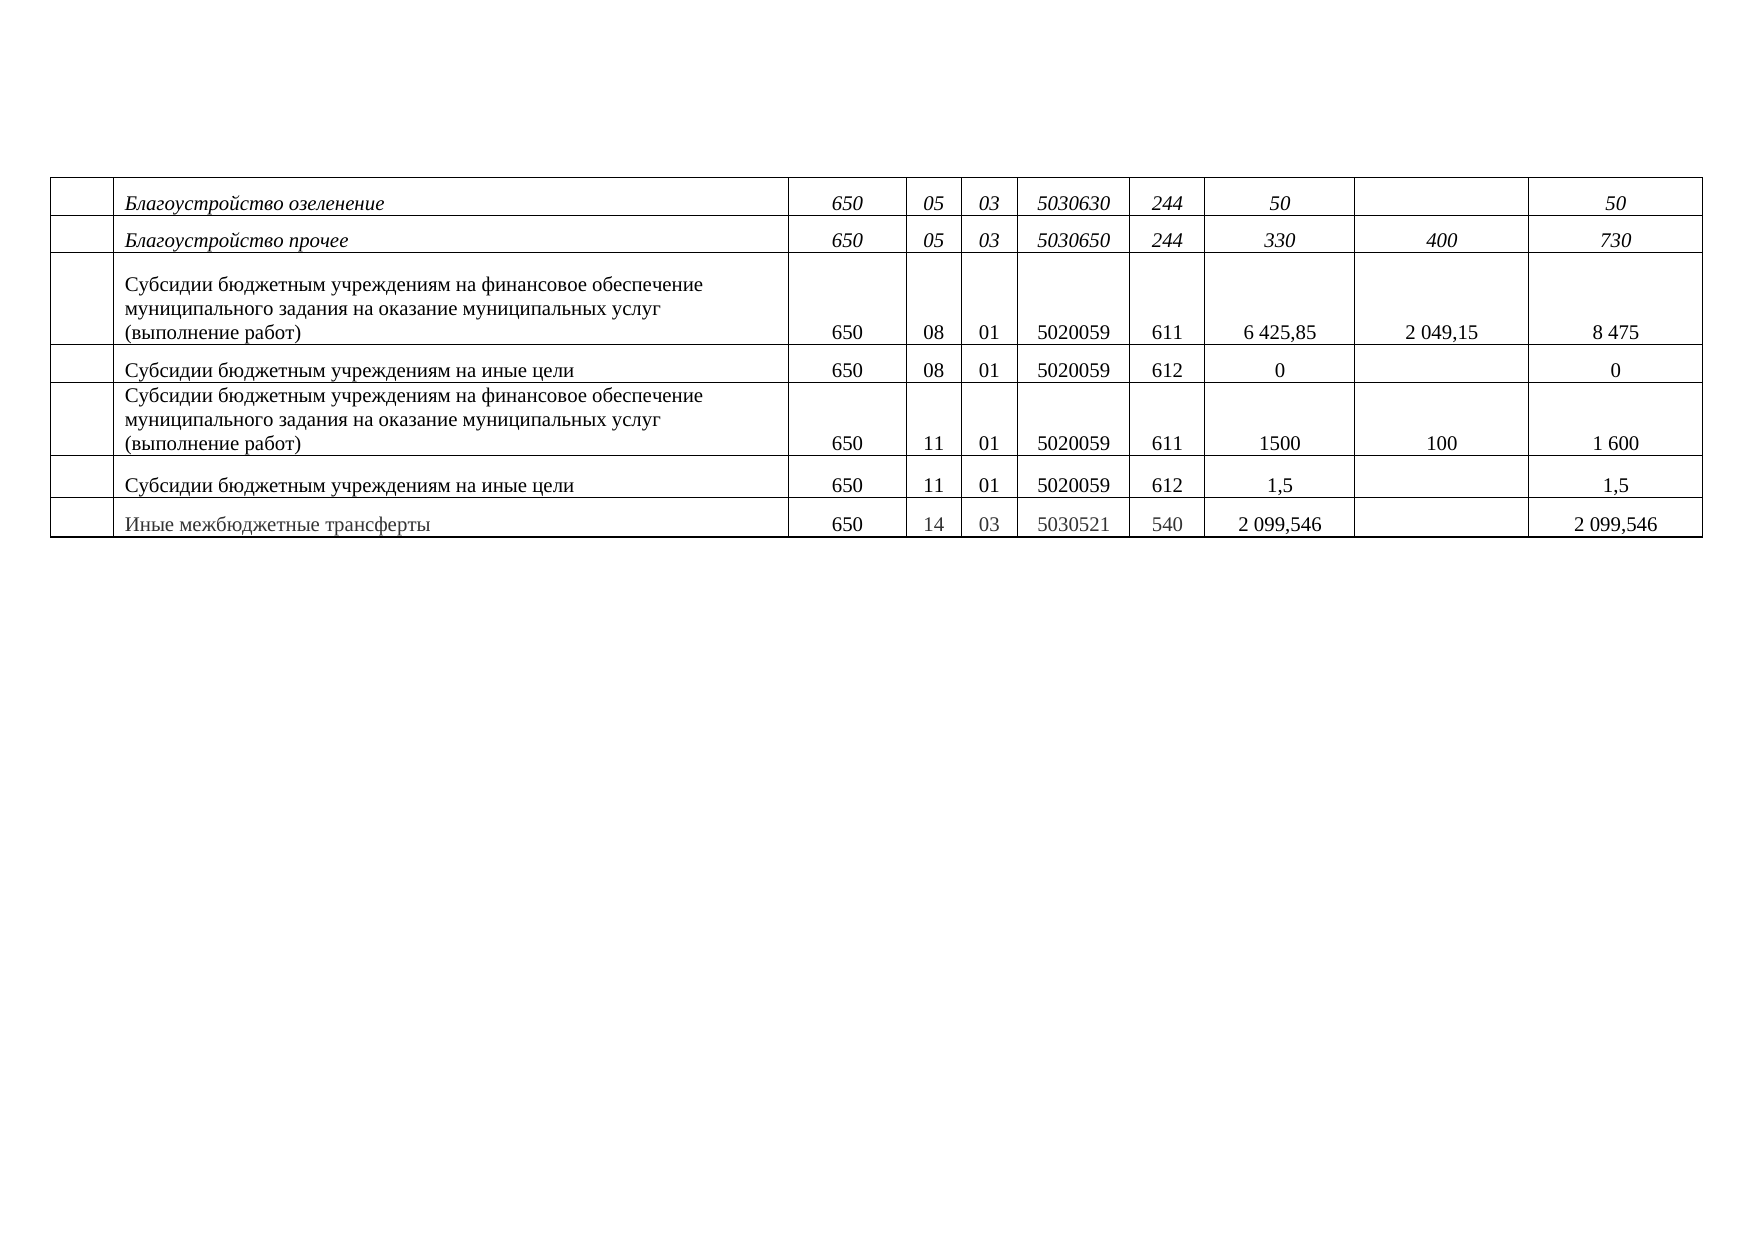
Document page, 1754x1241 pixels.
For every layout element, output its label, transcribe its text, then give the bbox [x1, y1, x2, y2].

table_cell 11 [907, 456, 961, 497]
table_cell 08 [907, 345, 961, 382]
table_cell 2 049,15 [1355, 253, 1528, 344]
table_cell [51, 498, 113, 536]
table_cell 6 425,85 [1205, 253, 1354, 344]
table_cell 01 [962, 345, 1017, 382]
table_cell [51, 345, 113, 382]
table_cell 5020059 [1018, 345, 1129, 382]
table_cell [51, 216, 113, 252]
table_cell 650 [789, 216, 906, 252]
table_cell 1 600 [1529, 383, 1702, 455]
table_cell 50 [1529, 178, 1702, 214]
table_cell 5030521 [1018, 498, 1129, 536]
table_cell [1355, 178, 1528, 214]
table_cell 650 [789, 345, 906, 382]
table_cell 650 [789, 253, 906, 344]
table_cell Субсидии бюджетным учреждениям на иные цели [114, 345, 788, 382]
table_cell 611 [1130, 383, 1204, 455]
table_cell 03 [962, 216, 1017, 252]
table_cell 400 [1355, 216, 1528, 252]
table_cell 5020059 [1018, 456, 1129, 497]
table_cell 0 [1205, 345, 1354, 382]
table_cell 8 475 [1529, 253, 1702, 344]
table_cell 650 [789, 456, 906, 497]
table_cell [51, 456, 113, 497]
table_cell 05 [907, 178, 961, 214]
table_cell [1355, 498, 1528, 536]
table_cell Субсидии бюджетным учреждениям на финансовое обеспечение муниципального задания на оказание муниципальных услуг (выполнение работ) [114, 383, 788, 455]
table_cell 244 [1130, 178, 1204, 214]
table_cell 2 099,546 [1205, 498, 1354, 536]
table_cell 100 [1355, 383, 1528, 455]
table_cell 0 [1529, 345, 1702, 382]
table_cell 1500 [1205, 383, 1354, 455]
table_cell 5030650 [1018, 216, 1129, 252]
table_cell 612 [1130, 456, 1204, 497]
table_cell 1,5 [1205, 456, 1354, 497]
table_cell 01 [962, 383, 1017, 455]
table_cell [51, 253, 113, 344]
table_cell 01 [962, 253, 1017, 344]
table_cell [1355, 345, 1528, 382]
table_cell 2 099,546 [1529, 498, 1702, 536]
table_cell Иные межбюджетные трансферты [114, 498, 788, 536]
table_cell Благоустройство озеленение [114, 178, 788, 214]
table_cell 05 [907, 216, 961, 252]
table_cell 330 [1205, 216, 1354, 252]
table_cell 5020059 [1018, 253, 1129, 344]
table_cell 01 [962, 456, 1017, 497]
table_cell Субсидии бюджетным учреждениям на финансовое обеспечение муниципального задания на оказание муниципальных услуг (выполнение работ) [114, 253, 788, 344]
table_cell 244 [1130, 216, 1204, 252]
table_cell [51, 178, 113, 214]
table_cell 14 [907, 498, 961, 536]
table_cell 5030630 [1018, 178, 1129, 214]
table_cell 612 [1130, 345, 1204, 382]
table_cell 03 [962, 498, 1017, 536]
table_cell 5020059 [1018, 383, 1129, 455]
table_cell Благоустройство прочее [114, 216, 788, 252]
table_cell [51, 383, 113, 455]
table_cell 650 [789, 383, 906, 455]
table_cell 08 [907, 253, 961, 344]
table_cell 650 [789, 498, 906, 536]
table_cell 11 [907, 383, 961, 455]
table_cell 50 [1205, 178, 1354, 214]
table_cell 730 [1529, 216, 1702, 252]
table_cell 03 [962, 178, 1017, 214]
table_cell 540 [1130, 498, 1204, 536]
table_cell 650 [789, 178, 906, 214]
table_cell Субсидии бюджетным учреждениям на иные цели [114, 456, 788, 497]
table_cell 1,5 [1529, 456, 1702, 497]
table_cell 611 [1130, 253, 1204, 344]
table_cell [1355, 456, 1528, 497]
